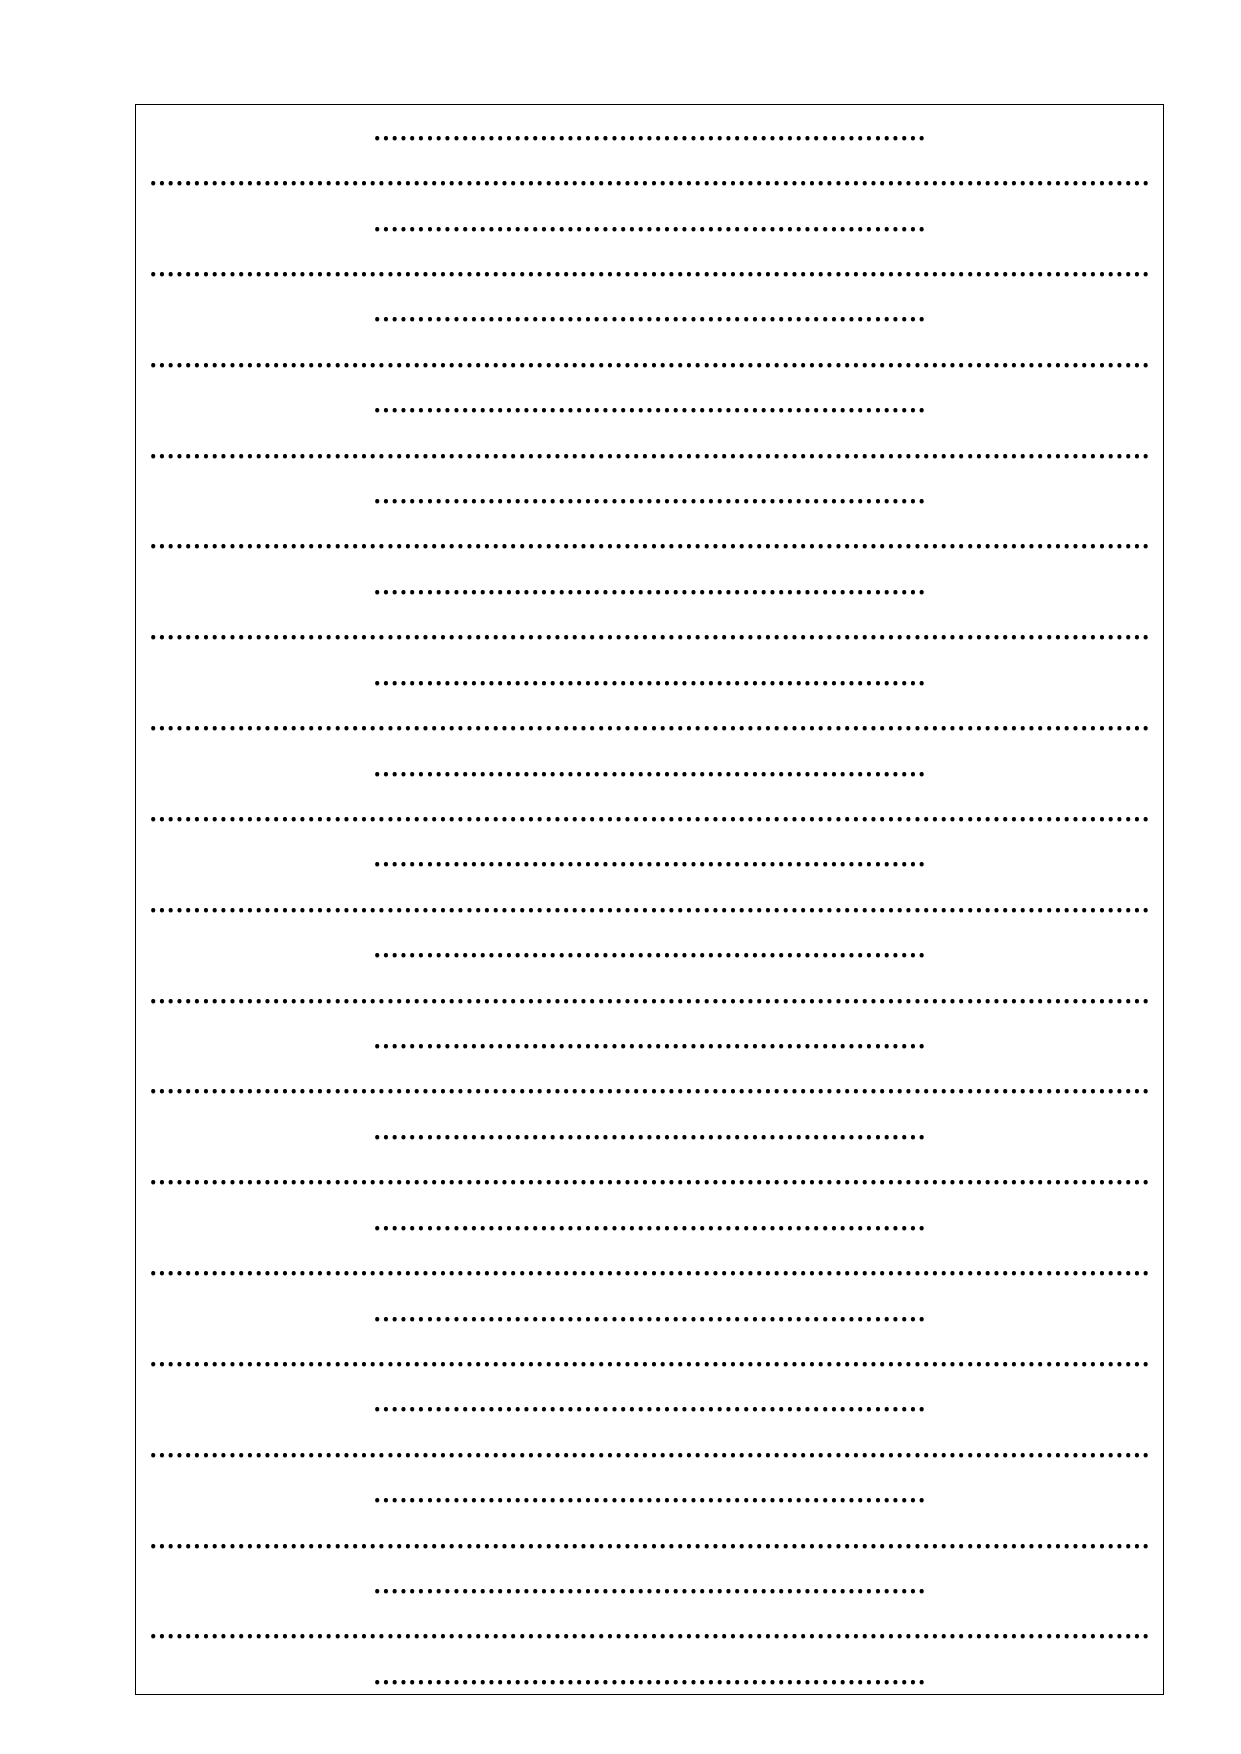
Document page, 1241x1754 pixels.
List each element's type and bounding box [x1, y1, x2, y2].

table_cell [136, 105, 1163, 1694]
